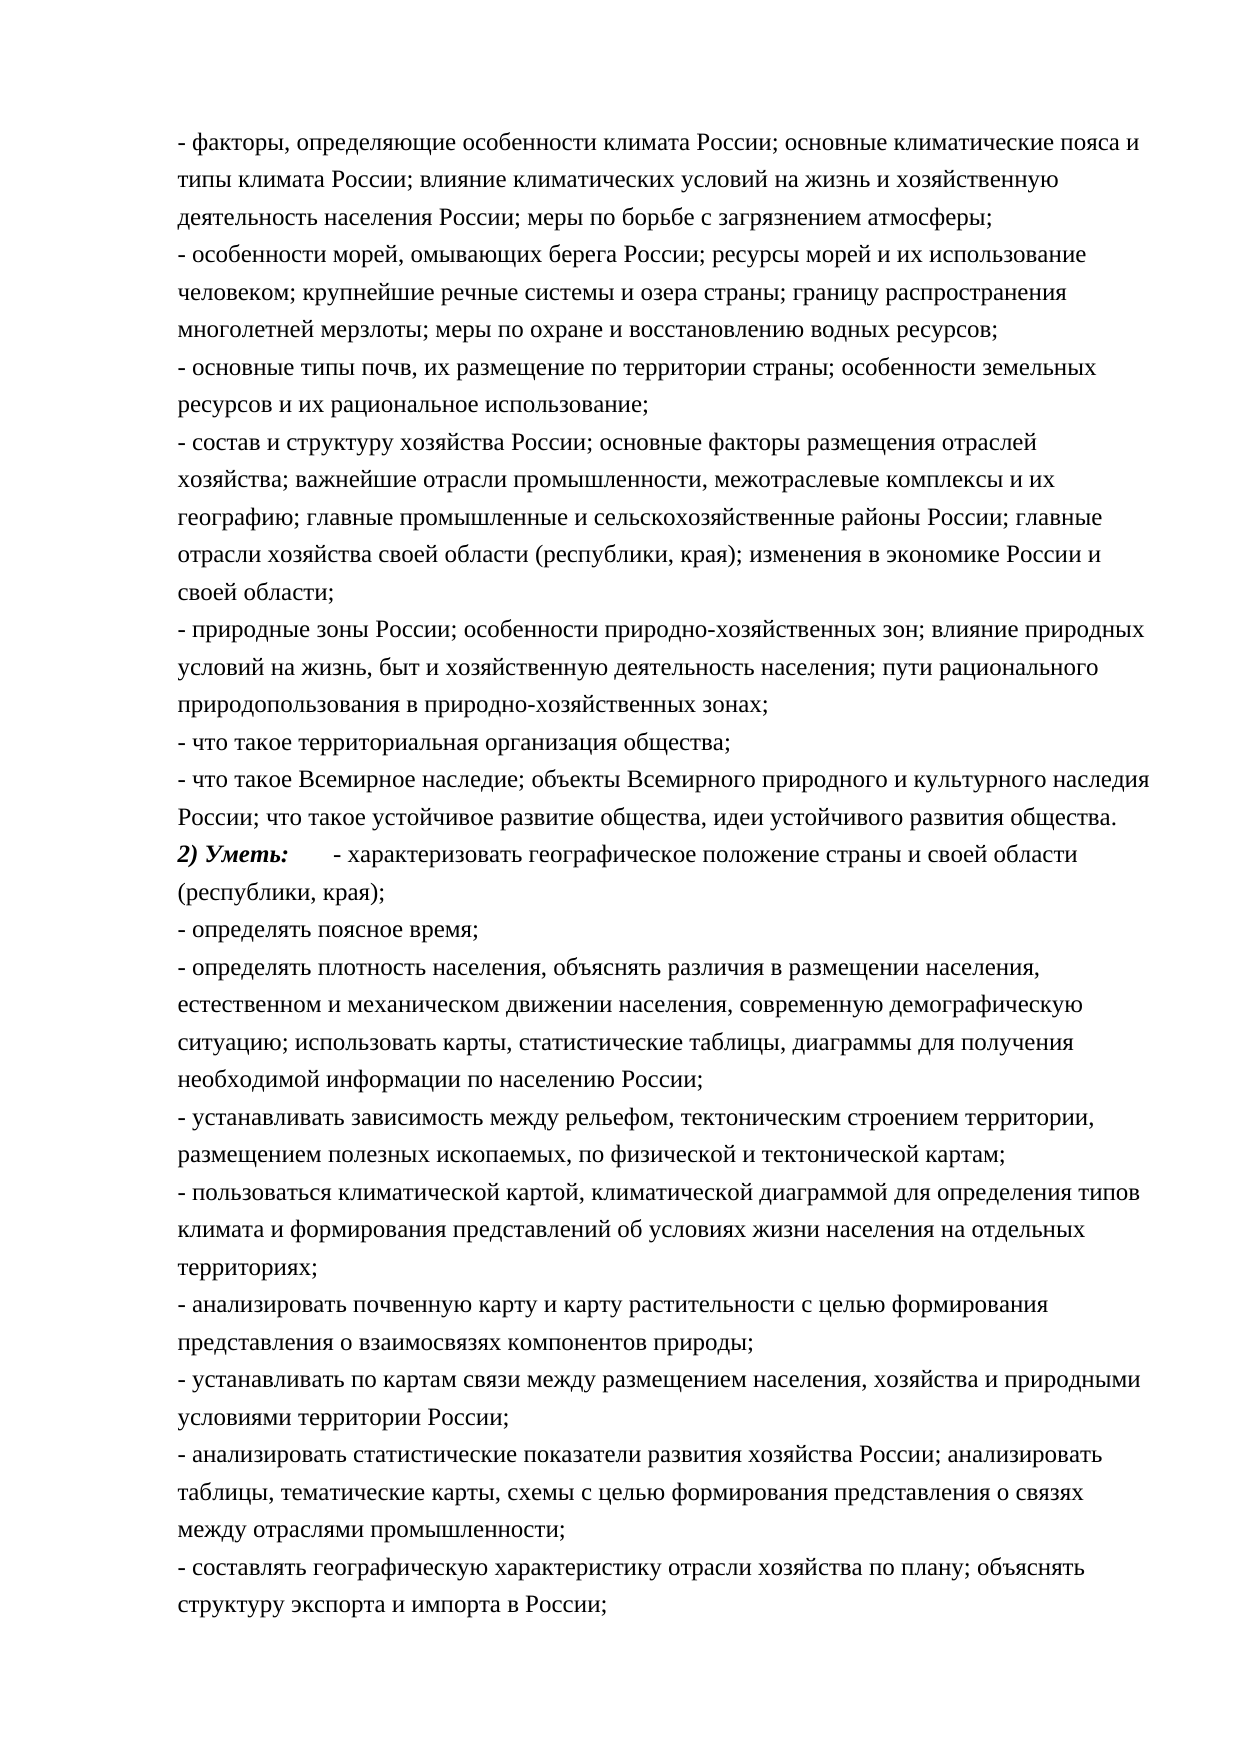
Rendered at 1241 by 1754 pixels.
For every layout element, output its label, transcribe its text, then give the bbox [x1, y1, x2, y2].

text - факторы, определяющие особенности климата России; основные климатические пояса и типы климата России; влияние климатических условий на жизнь и хозяйственную деятельность населения России; меры по борьбе с загрязнением атмосферы; [177, 118, 1152, 231]
text - основные типы почв, их размещение по территории страны; особенности земельных ресурсов и их рациональное использование; [177, 343, 1152, 418]
text - что такое Всемирное наследие; объекты Всемирного природного и культурного наследия России; что такое устойчивое развитие общества, идеи устойчивого развития общества. [177, 756, 1152, 831]
text - анализировать статистические показатели развития хозяйства России; анализировать таблицы, тематические карты, схемы с целью формирования представления о связях между отраслями промышленности; [177, 1431, 1152, 1543]
text - состав и структуру хозяйства России; основные факторы размещения отраслей хозяйства; важнейшие отрасли промышленности, межотраслевые комплексы и их географию; главные промышленные и сельскохозяйственные районы России; главные отрасли хозяйства своей области (республики, края); изменения в экономике России и своей области; [177, 418, 1152, 606]
text - составлять географическую характеристику отрасли хозяйства по плану; объяснять структуру экспорта и импорта в России; [177, 1543, 1152, 1618]
text - определять поясное время; [177, 906, 1152, 943]
text 2) Уметь: - характеризовать географическое положение страны и своей области (республики, края); [177, 831, 1152, 906]
text - анализировать почвенную карту и карту растительности с целью формирования представления о взаимосвязях компонентов природы; [177, 1281, 1152, 1356]
text - устанавливать по картам связи между размещением населения, хозяйства и природными условиями территории России; [177, 1356, 1152, 1431]
text - природные зоны России; особенности природно-хозяйственных зон; влияние природных условий на жизнь, быт и хозяйственную деятельность населения; пути рационального природопользования в природно-хозяйственных зонах; [177, 606, 1152, 718]
text - определять плотность населения, объяснять различия в размещении населения, естественном и механическом движении населения, современную демографическую ситуацию; использовать карты, статистические таблицы, диаграммы для получения необходимой информации по населению России; [177, 943, 1152, 1093]
text - пользоваться климатической картой, климатической диаграммой для определения типов климата и формирования представлений об условиях жизни населения на отдельных территориях; [177, 1168, 1152, 1281]
text - устанавливать зависимость между рельефом, тектоническим строением территории, размещением полезных ископаемых, по физической и тектонической картам; [177, 1093, 1152, 1168]
text - особенности морей, омывающих берега России; ресурсы морей и их использование человеком; крупнейшие речные системы и озера страны; границу распространения многолетней мерзлоты; меры по охране и восстановлению водных ресурсов; [177, 231, 1152, 343]
text - что такое территориальная организация общества; [177, 718, 1152, 756]
